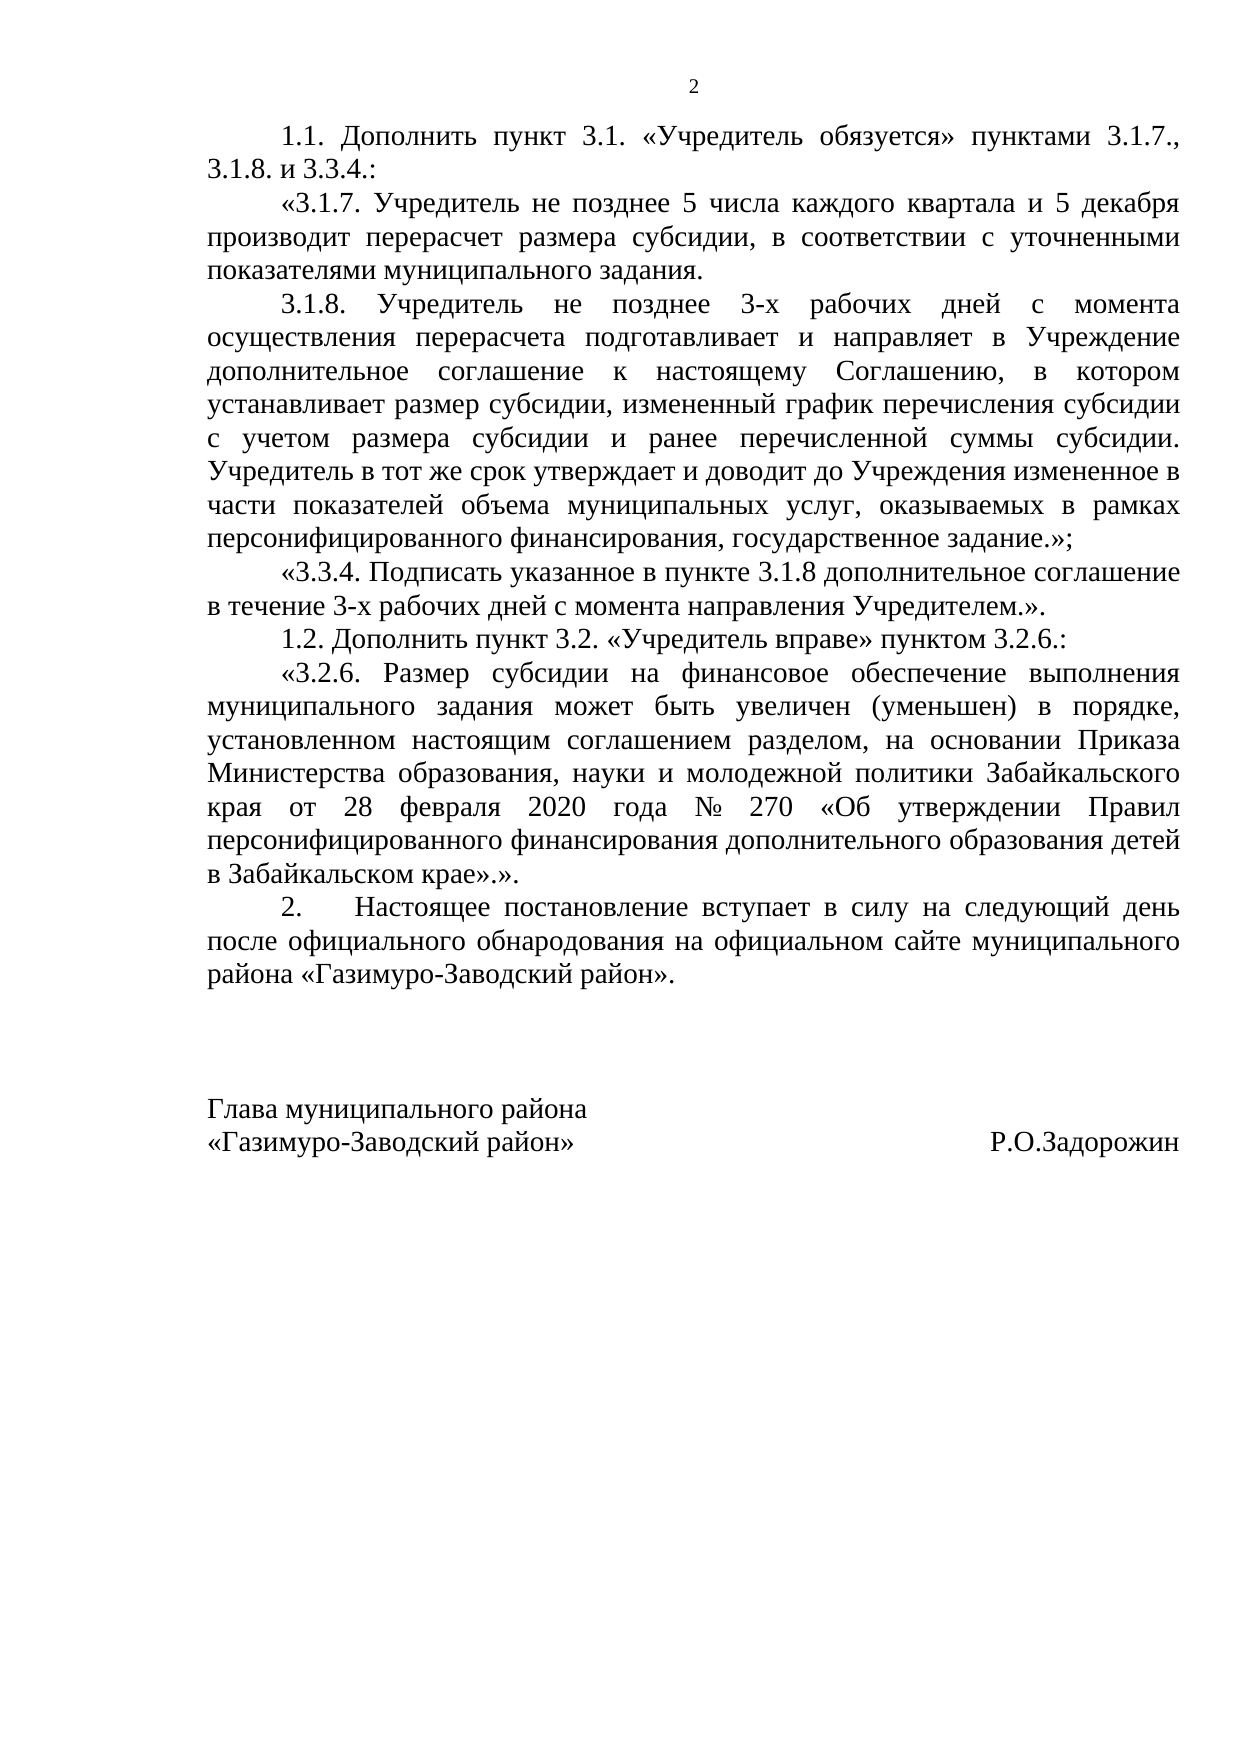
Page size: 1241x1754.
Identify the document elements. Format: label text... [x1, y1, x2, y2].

list Настоящее постановление вступает в силу на следующий день после официального обнародования на официальном сайте муниципального района «Газимуро-Заводский район». [207, 889, 1181, 990]
list 1.1. Дополнить пункт 3.1. «Учредитель обязуется» пунктами 3.1.7., 3.1.8. и 3.3.4.: [207, 118, 1181, 185]
list 1.2. Дополнить пункт 3.2. «Учредитель вправе» пунктом 3.2.6.: [207, 621, 1181, 655]
list «3.3.4. Подписать указанное в пункте 3.1.8 дополнительное соглашение в течение 3-х рабочих дней с момента направления Учредителем.». [207, 554, 1181, 621]
text «Газимуро-Заводский район» Р.О.Задорожин [207, 1124, 1181, 1158]
text «3.2.6. Размер субсидии на финансовое обеспечение выполнения муниципального задания может быть увеличен (уменьшен) в порядке, установленном настоящим соглашением разделом, на основании Приказа Министерства образования, науки и молодежной политики Забайкальского края от 28 февраля 2020 года № 270 «Об утверждении Правил персонифицированного финансирования дополнительного образования детей в Забайкальском крае».». [207, 655, 1181, 889]
text Глава муниципального района [207, 1091, 1181, 1124]
list 3.1.8. Учредитель не позднее 3-х рабочих дней с момента осуществления перерасчета подготавливает и направляет в Учреждение дополнительное соглашение к настоящему Соглашению, в котором устанавливает размер субсидии, измененный график перечисления субсидии с учетом размера субсидии и ранее перечисленной суммы субсидии. Учредитель в тот же срок утверждает и доводит до Учреждения измененное в части показателей объема муниципальных услуг, оказываемых в рамках персонифицированного финансирования, государственное задание.»; [207, 286, 1181, 554]
text «3.1.7. Учредитель не позднее 5 числа каждого квартала и 5 декабря производит перерасчет размера субсидии, в соответствии с уточненными показателями муниципального задания. [207, 185, 1181, 286]
